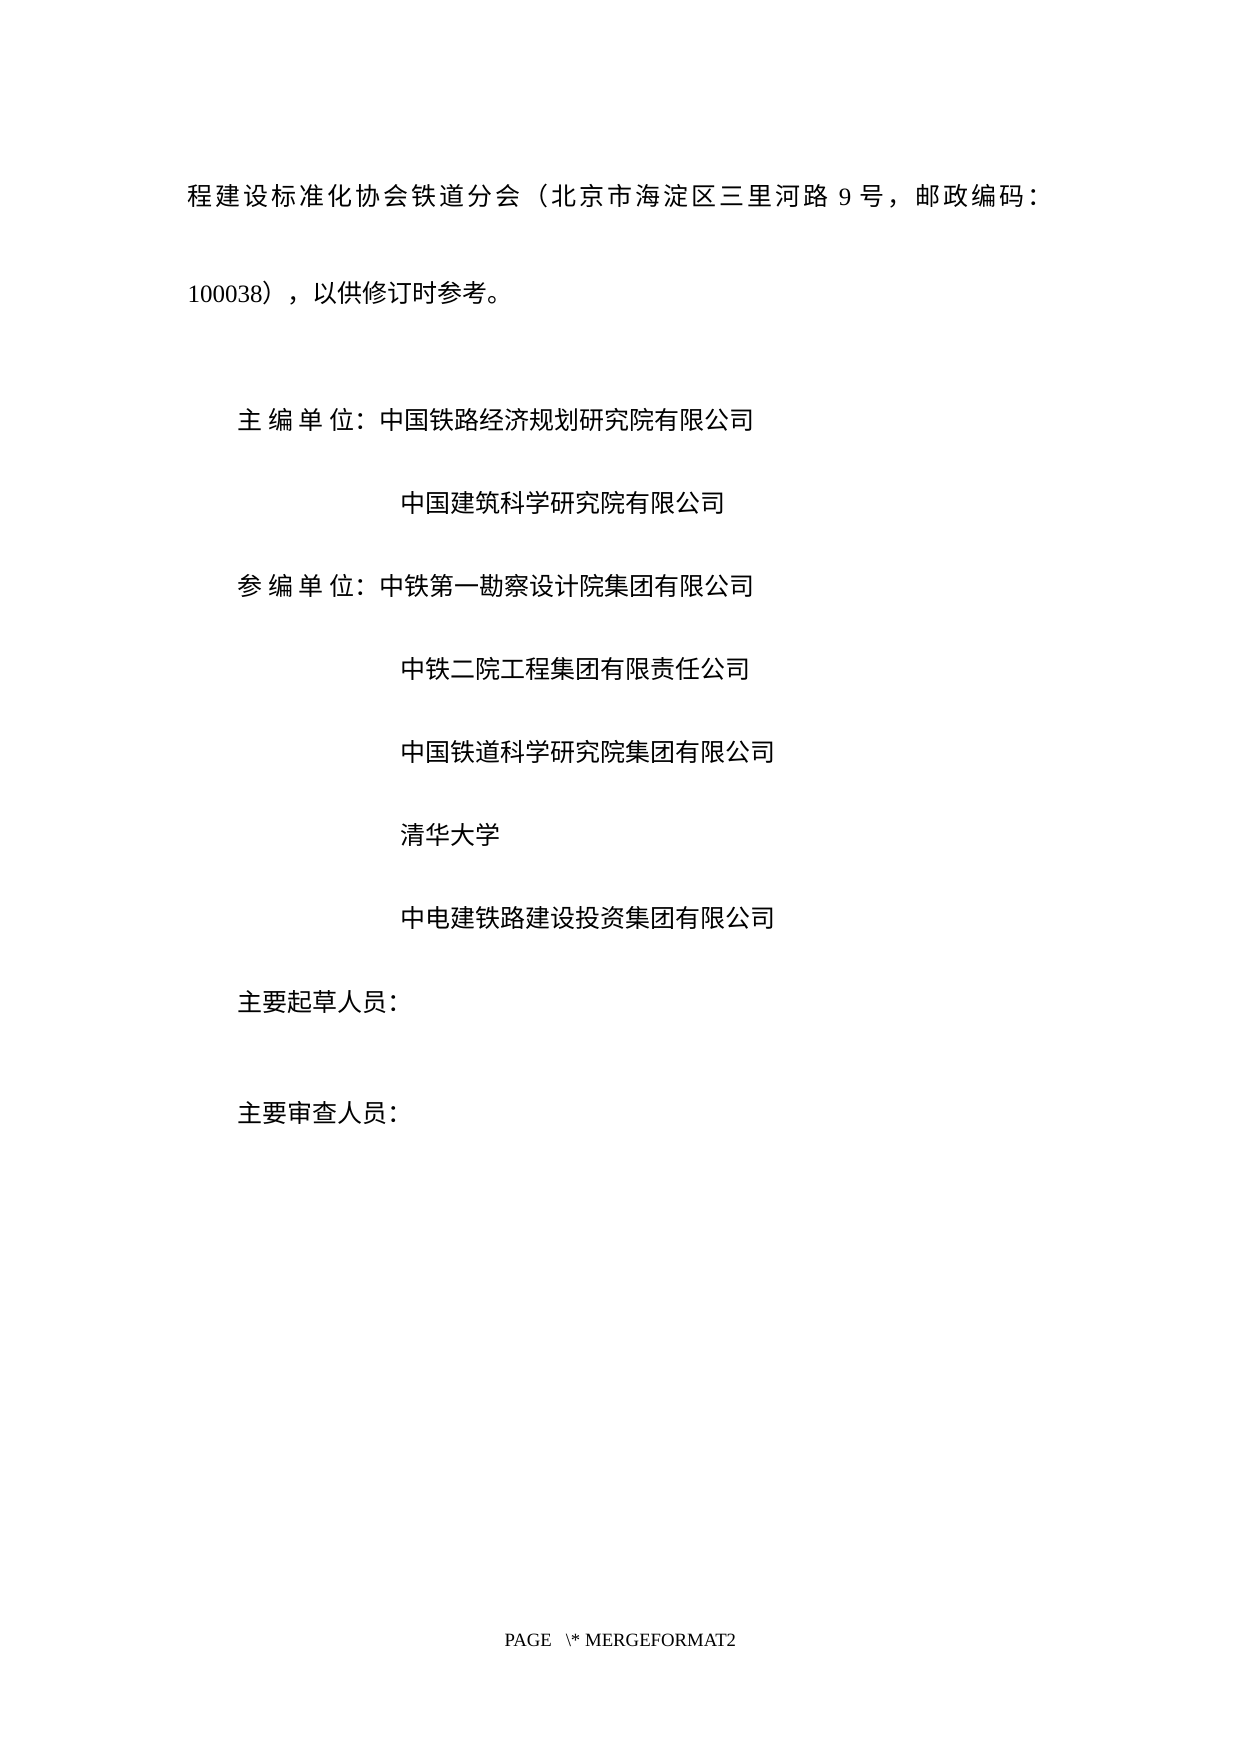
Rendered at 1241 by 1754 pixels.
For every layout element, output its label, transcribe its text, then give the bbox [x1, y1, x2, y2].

text 中国建筑科学研究院有限公司 [187, 469, 1053, 534]
text 参 编 单 位：中铁第一勘察设计院集团有限公司 [187, 552, 1053, 617]
text 中铁二院工程集团有限责任公司 [187, 635, 1053, 700]
text 主 编 单 位：中国铁路经济规划研究院有限公司 [187, 386, 1053, 451]
text 清华大学 [187, 801, 1053, 866]
text 主要起草人员： [187, 968, 1053, 1033]
text 中电建铁路建设投资集团有限公司 [187, 884, 1053, 949]
text 中国铁道科学研究院集团有限公司 [187, 718, 1053, 783]
text 主要审查人员： [237, 1094, 1053, 1130]
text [187, 162, 1053, 324]
